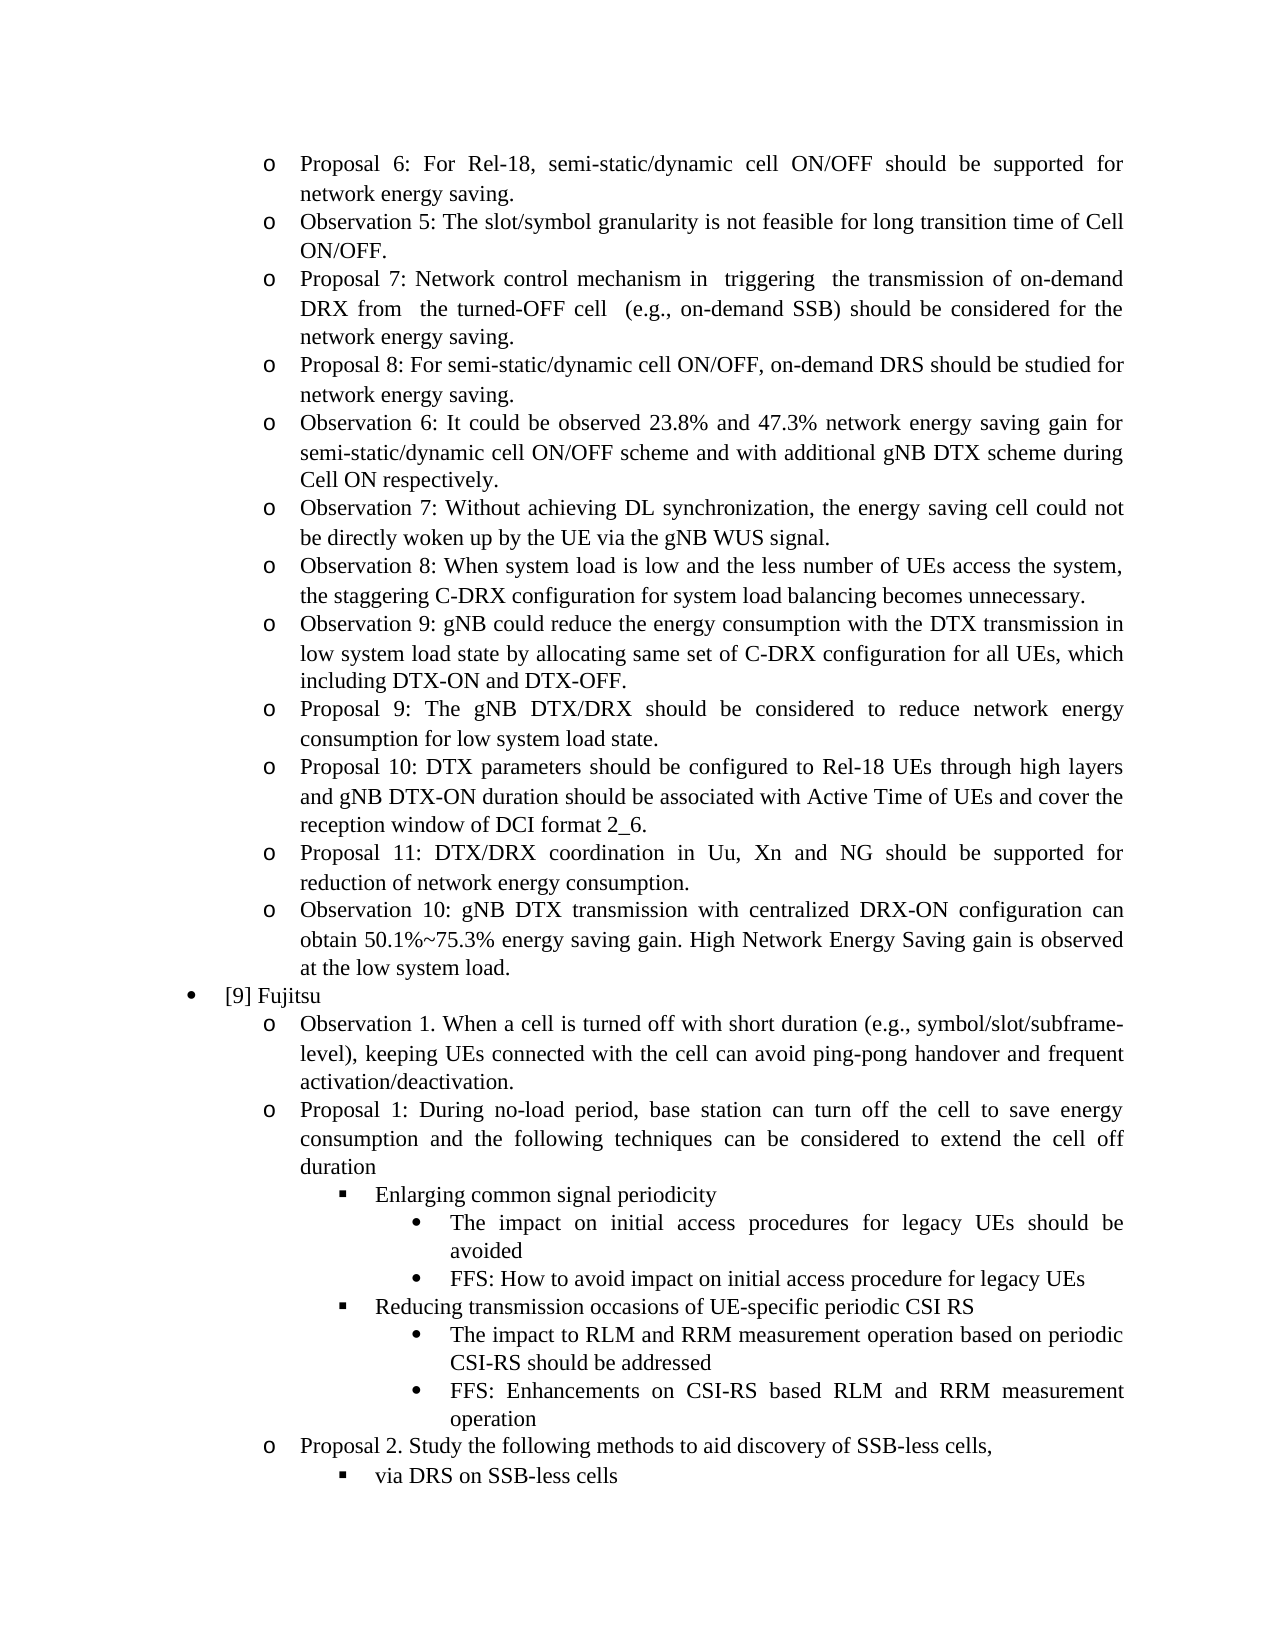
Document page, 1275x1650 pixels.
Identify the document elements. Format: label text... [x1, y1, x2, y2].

list Proposal 1: During no-load period, base station can turn off the cell to save energy consumption and the following techniques can be considered to extend the cell off duration [262, 1096, 1125, 1180]
list Observation 10: gNB DTX transmission with centralized DRX-ON configuration can obtain 50.1%~75.3% energy saving gain. High Network Energy Saving gain is observed at the low system load. [262, 896, 1125, 981]
list Observation 7: Without achieving DL synchronization, the energy saving cell could not be directly woken up by the UE via the gNB WUS signal. [262, 494, 1125, 551]
list Reducing transmission occasions of UE-specific periodic CSI RS [337, 1293, 1125, 1319]
list The impact to RLM and RRM measurement operation based on periodic CSI-RS should be addressed [412, 1321, 1125, 1375]
list Proposal 6: For Rel-18, semi-static/dynamic cell ON/OFF should be supported for network energy saving. [262, 150, 1125, 206]
list FFS: Enhancements on CSI-RS based RLM and RRM measurement operation [412, 1377, 1125, 1431]
list Proposal 11: DTX/DRX coordination in Uu, Xn and NG should be supported for reduction of network energy consumption. [262, 839, 1125, 895]
list Enlarging common signal periodicity [337, 1181, 1125, 1208]
list Proposal 7: Network control mechanism in triggering the transmission of on-demand DRX from the turned-OFF cell (e.g., on-demand SSB) should be considered for the network energy saving. [262, 265, 1125, 349]
list Proposal 2. Study the following methods to aid discovery of SSB-less cells, [262, 1432, 1125, 1461]
list Observation 6: It could be observed 23.8% and 47.3% network energy saving gain for semi-static/dynamic cell ON/OFF scheme and with additional gNB DTX scheme during Cell ON respectively. [262, 409, 1125, 493]
list Observation 1. When a cell is turned off with short duration (e.g., symbol/slot/subframe-level), keeping UEs connected with the cell can avoid ping-pong handover and frequent activation/deactivation. [262, 1010, 1125, 1094]
list Observation 9: gNB could reduce the energy consumption with the DTX transmission in low system load state by allocating same set of C-DRX configuration for all UEs, which including DTX-ON and DTX-OFF. [262, 610, 1125, 694]
list Observation 5: The slot/symbol granularity is not feasible for long transition time of Cell ON/OFF. [262, 208, 1125, 264]
list Proposal 8: For semi-static/dynamic cell ON/OFF, on-demand DRS should be studied for network energy saving. [262, 351, 1125, 407]
list via DRS on SSB-less cells [337, 1462, 1125, 1489]
list The impact on initial access procedures for legacy UEs should be avoided [412, 1209, 1125, 1263]
list Proposal 10: DTX parameters should be configured to Rel-18 UEs through high layers and gNB DTX-ON duration should be associated with Active Time of UEs and cover the reception window of DCI format 2_6. [262, 753, 1125, 837]
list Observation 8: When system load is low and the less number of UEs access the system, the staggering C-DRX configuration for system load balancing becomes unnecessary. [262, 552, 1125, 608]
list [9] Fujitsu [187, 982, 1125, 1008]
list Proposal 9: The gNB DTX/DRX should be considered to reduce network energy consumption for low system load state. [262, 695, 1125, 752]
list FFS: How to avoid impact on initial access procedure for legacy UEs [412, 1265, 1125, 1291]
